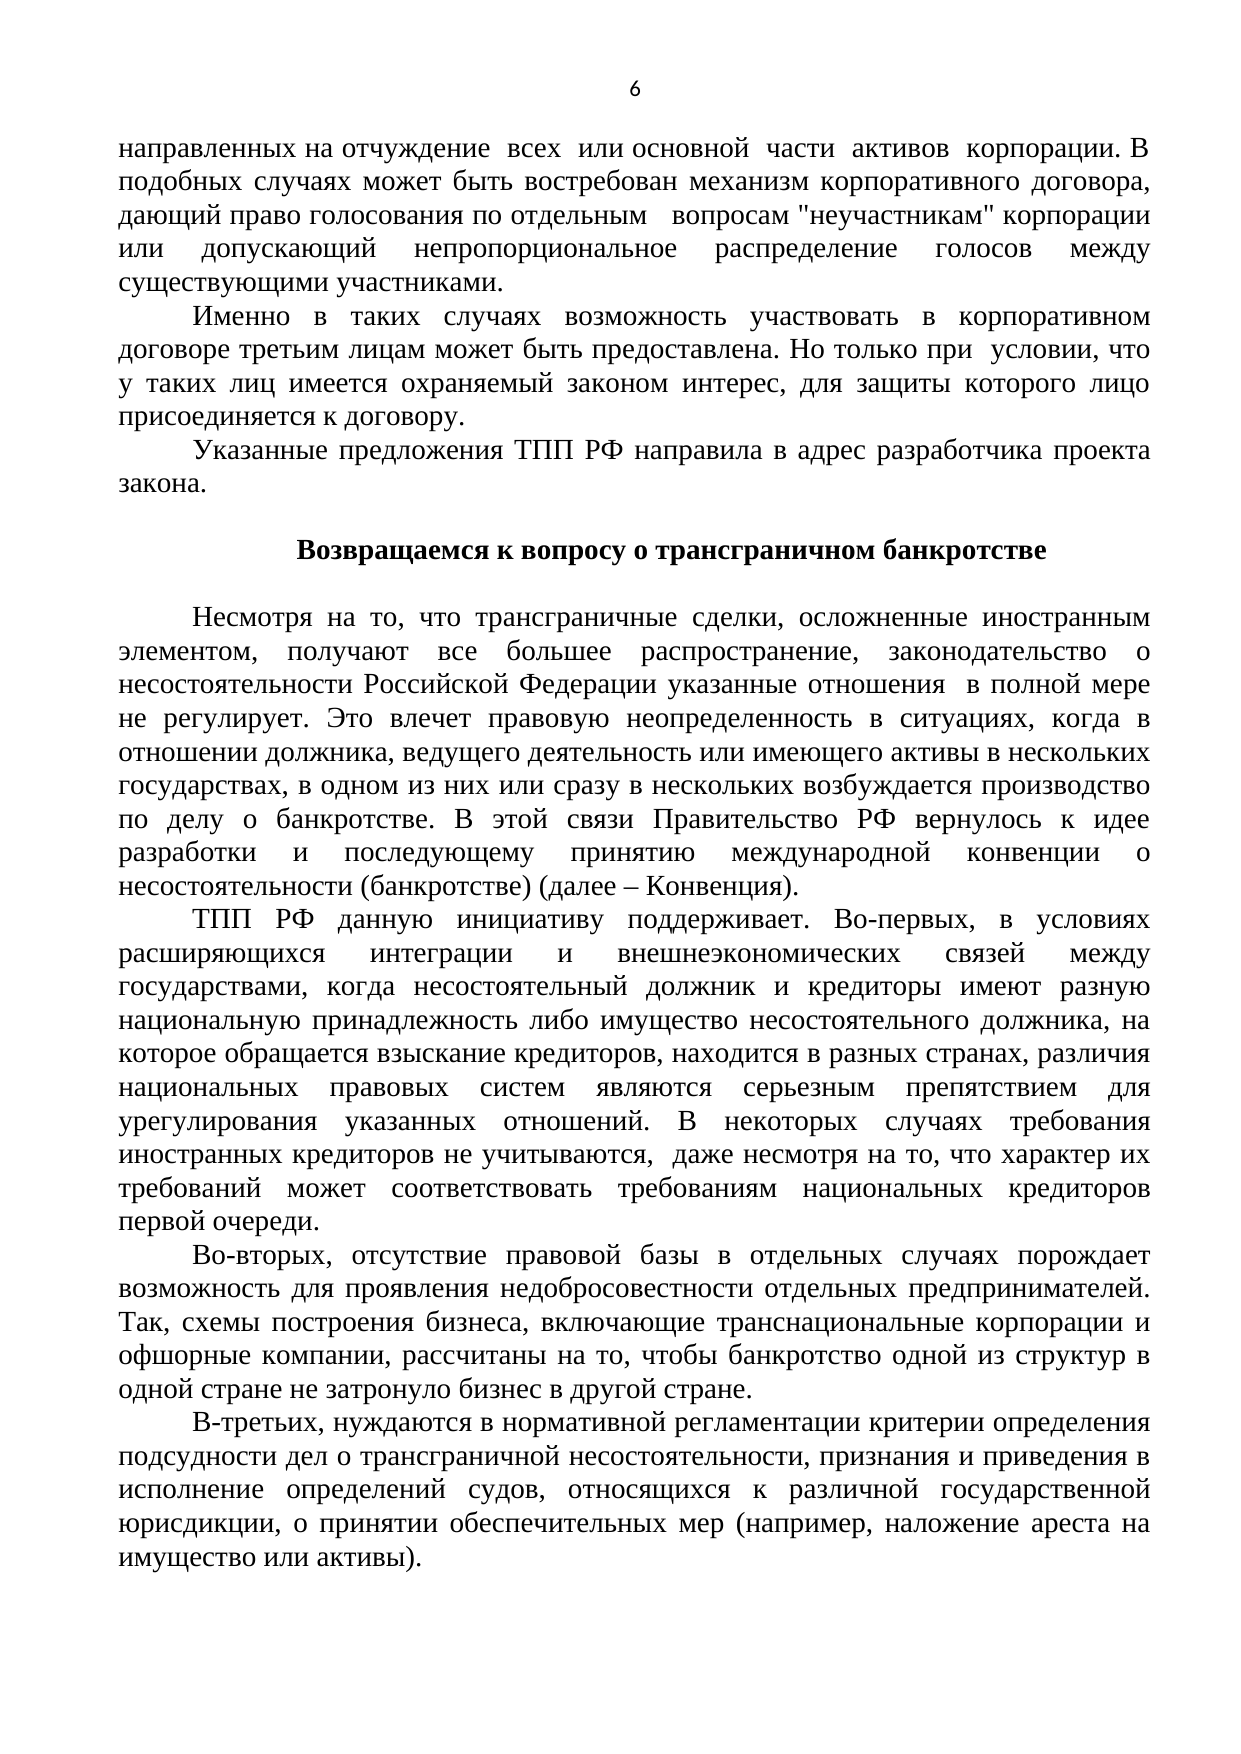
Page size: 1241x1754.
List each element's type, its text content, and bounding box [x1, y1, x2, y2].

text Указанные предложения ТПП РФ направила в адрес разработчика проекта закона. [118, 432, 1152, 499]
text Возвращаемся к вопросу о трансграничном банкротстве [118, 532, 1152, 566]
text Во-вторых, отсутствие правовой базы в отдельных случаях порождает возможность для проявления недобросовестности отдельных предпринимателей. Так, схемы построения бизнеса, включающие транснациональные корпорации и офшорные компании, рассчитаны на то, чтобы банкротство одной из структур в одной стране не затронуло бизнес в другой стране. [118, 1237, 1152, 1404]
text ТПП РФ данную инициативу поддерживает. Во-первых, в условиях расширяющихся интеграции и внешнеэкономических связей между государствами, когда несостоятельный должник и кредиторы имеют разную национальную принадлежность либо имущество несостоятельного должника, на которое обращается взыскание кредиторов, находится в разных странах, различия национальных правовых систем являются серьезным препятствием для урегулирования указанных отношений. В некоторых случаях требования иностранных кредиторов не учитываются, даже несмотря на то, что характер их требований может соответствовать требованиям национальных кредиторов первой очереди. [118, 901, 1152, 1237]
text В-третьих, нуждаются в нормативной регламентации критерии определения подсудности дел о трансграничной несостоятельности, признания и приведения в исполнение определений судов, относящихся к различной государственной юрисдикции, о принятии обеспечительных мер (например, наложение ареста на имущество или активы). [118, 1404, 1152, 1572]
text Несмотря на то, что трансграничные сделки, осложненные иностранным элементом, получают все большее распространение, законодательство о несостоятельности Российской Федерации указанные отношения в полной мере не регулирует. Это влечет правовую неопределенность в ситуациях, когда в отношении должника, ведущего деятельность или имеющего активы в нескольких государствах, в одном из них или сразу в нескольких возбуждается производство по делу о банкротстве. В этой связи Правительство РФ вернулось к идее разработки и последующему принятию международной конвенции о несостоятельности (банкротстве) (далее – Конвенция). [118, 599, 1152, 901]
text Именно в таких случаях возможность участвовать в корпоративном договоре третьим лицам может быть предоставлена. Но только при условии, что у таких лиц имеется охраняемый законом интерес, для защиты которого лицо присоединяется к договору. [118, 298, 1152, 432]
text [118, 130, 1152, 298]
